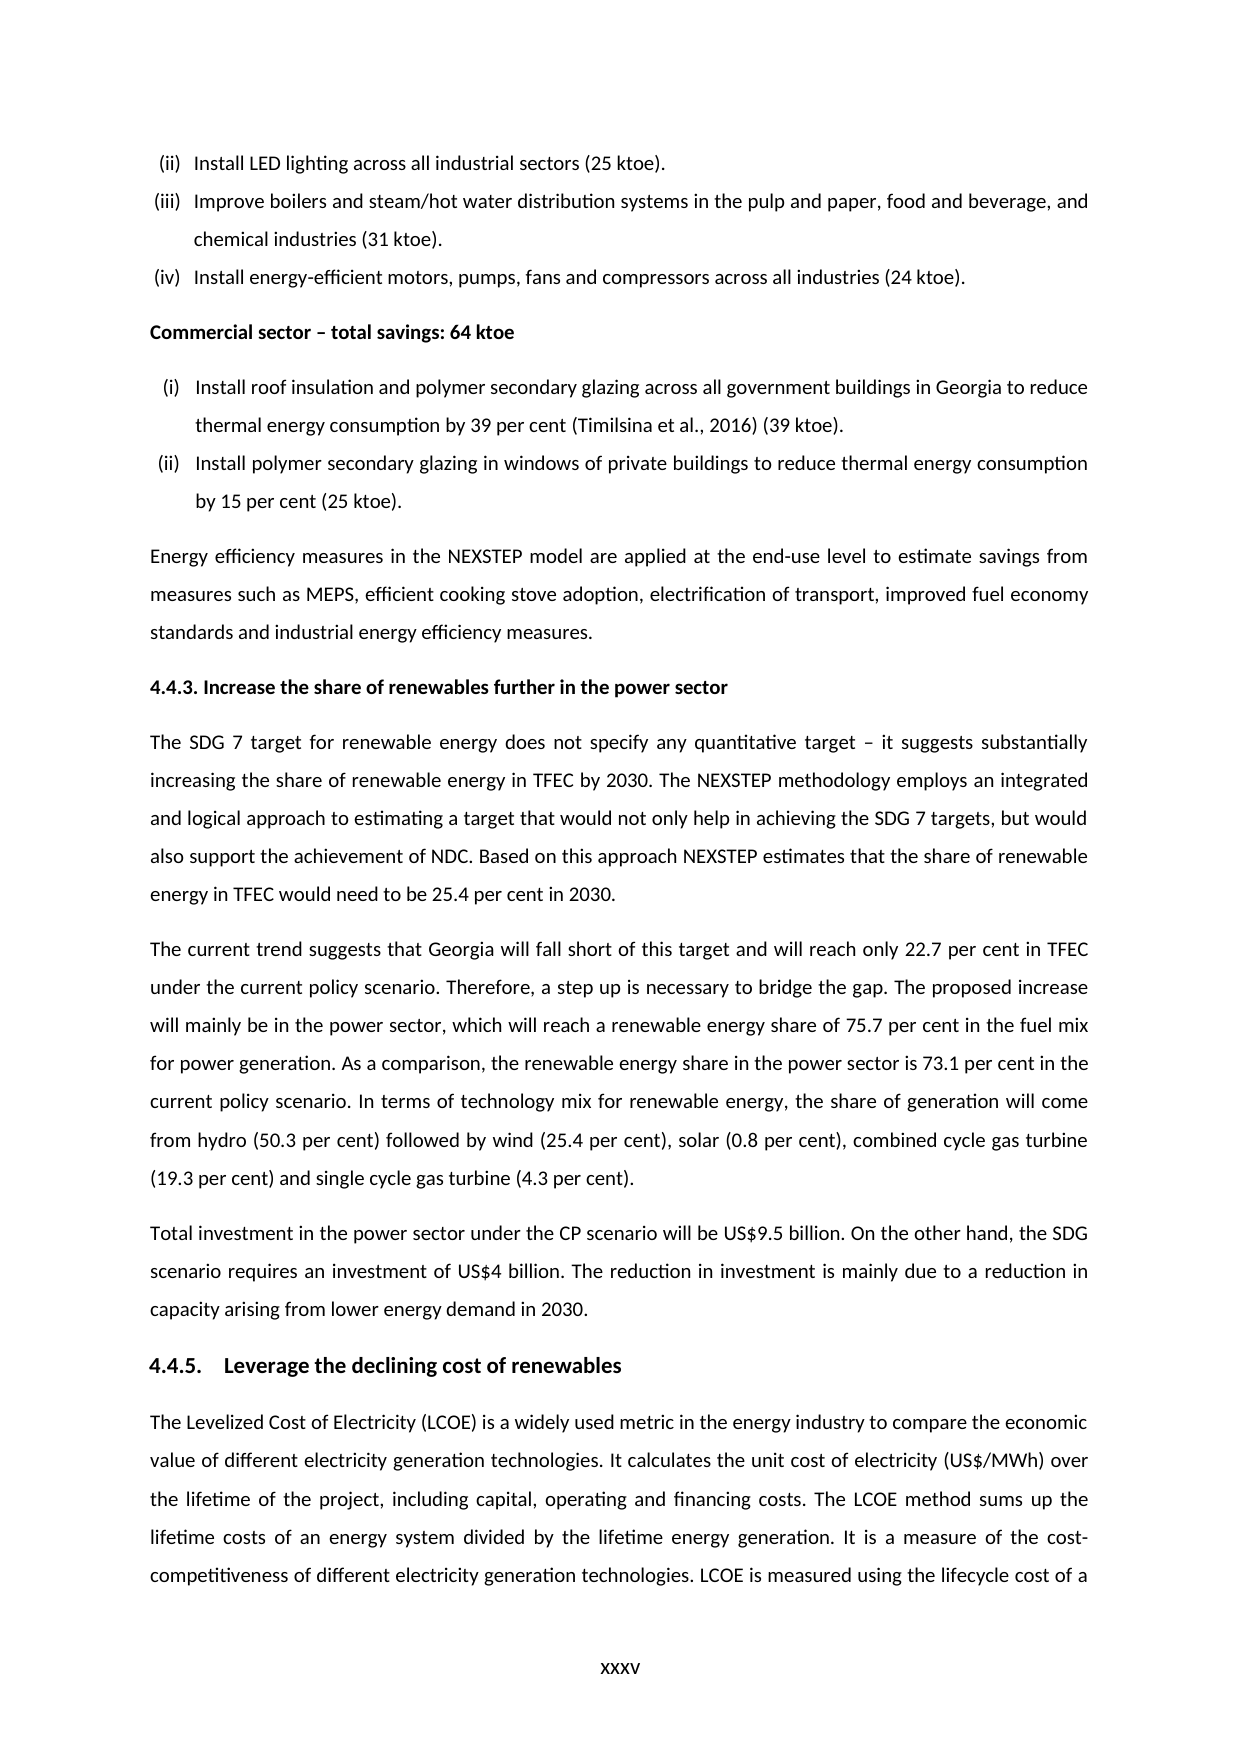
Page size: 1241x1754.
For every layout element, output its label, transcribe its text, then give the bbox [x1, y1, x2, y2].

subtitle Leverage the declining cost of renewables [149, 1351, 1090, 1379]
text The current trend suggests that Georgia will fall short of this target and will reach only 22.7 per cent in TFEC under the current policy scenario. Therefore, a step up is necessary to bridge the gap. The proposed increase will mainly be in the power sector, which will reach a renewable energy share of 75.7 per cent in the fuel mix for power generation. As a comparison, the renewable energy share in the power sector is 73.1 per cent in the current policy scenario. In terms of technology mix for renewable energy, the share of generation will come from hydro (50.3 per cent) followed by wind (25.4 per cent), solar (0.8 per cent), combined cycle gas turbine (19.3 per cent) and single cycle gas turbine (4.3 per cent). [150, 936, 1090, 1190]
list Install polymer secondary glazing in windows of private buildings to reduce thermal energy consumption by 15 per cent (25 ktoe). [179, 450, 1090, 514]
text Commercial sector – total savings: 64 ktoe [150, 319, 1090, 344]
list Install LED lighting across all industrial sectors (25 ktoe). [181, 150, 1090, 175]
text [150, 1409, 1090, 1587]
text Energy efficiency measures in the NEXSTEP model are applied at the end-use level to estimate savings from measures such as MEPS, efficient cooking stove adoption, electrification of transport, improved fuel economy standards and industrial energy efficiency measures. [150, 543, 1090, 645]
subtitle 4.4.3. Increase the share of renewables further in the power sector [150, 674, 1090, 699]
list Install energy-efficient motors, pumps, fans and compressors across all industries (24 ktoe). [181, 264, 1090, 290]
text The SDG 7 target for renewable energy does not specify any quantitative target – it suggests substantially increasing the share of renewable energy in TFEC by 2030. The NEXSTEP methodology employs an integrated and logical approach to estimating a target that would not only help in achieving the SDG 7 targets, but would also support the achievement of NDC. Based on this approach NEXSTEP estimates that the share of renewable energy in TFEC would need to be 25.4 per cent in 2030. [150, 729, 1090, 907]
text Total investment in the power sector under the CP scenario will be US$9.5 billion. On the other hand, the SDG scenario requires an investment of US$4 billion. The reduction in investment is mainly due to a reduction in capacity arising from lower energy demand in 2030. [150, 1220, 1090, 1321]
list Install roof insulation and polymer secondary glazing across all government buildings in Georgia to reduce thermal energy consumption by 39 per cent (Timilsina et al., 2016) (39 ktoe). [179, 374, 1090, 437]
list Improve boilers and steam/hot water distribution systems in the pulp and paper, food and beverage, and chemical industries (31 ktoe). [181, 188, 1090, 252]
